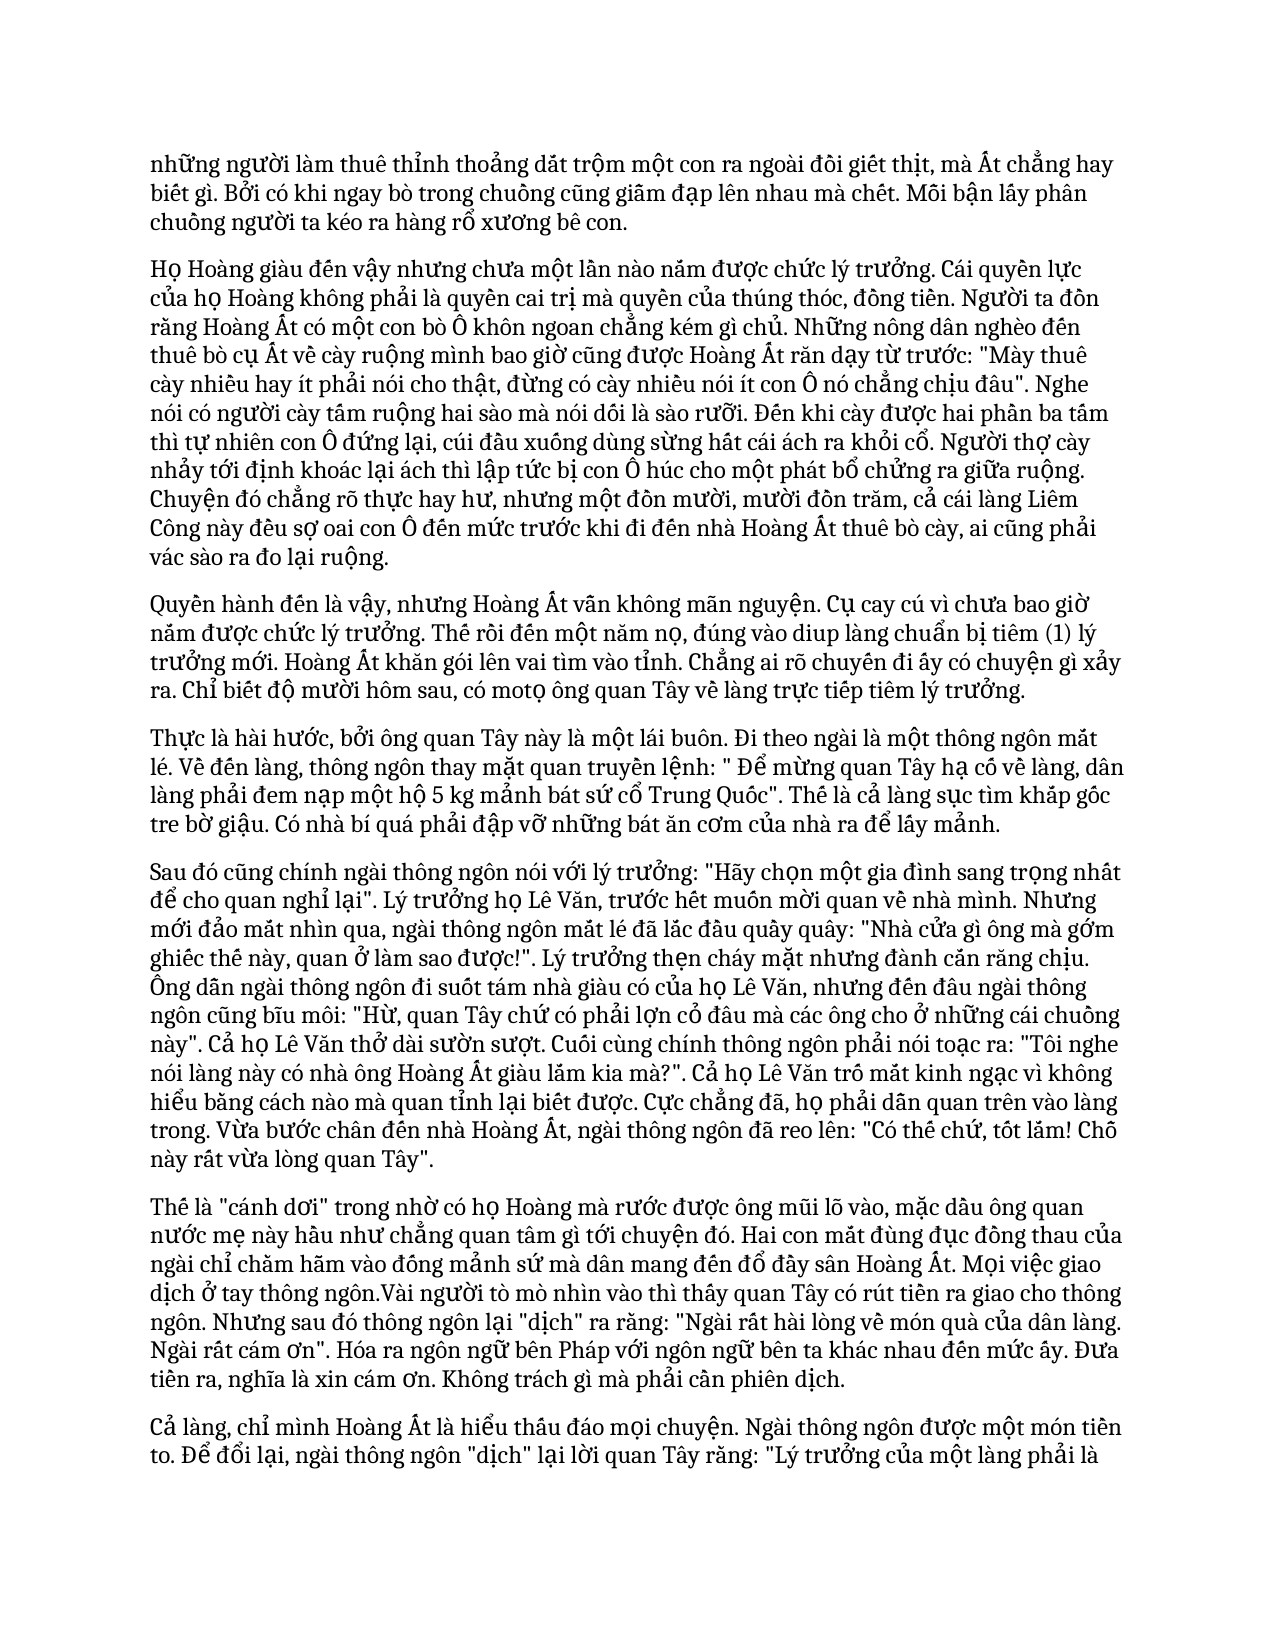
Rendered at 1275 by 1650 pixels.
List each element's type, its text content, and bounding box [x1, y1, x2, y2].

text Họ Hoàng giàu đến vậy nhưng chưa một lần nào nắm được chức lý trưởng. Cái quyền lực của họ Hoàng không phải là quyền cai trị mà quyền của thúng thóc, đồng tiền. Người ta đồn rằng Hoàng Ất có một con bò Ô khôn ngoan chẳng kém gì chủ. Những nông dân nghèo đến thuê bò cụ Ất về cày ruộng mình bao giờ cũng được Hoàng Ất răn dạy từ trước: "Mày thuê cày nhiều hay ít phải nói cho thật, đừng có cày nhiều nói ít con Ô nó chẳng chịu đâu". Nghe nói có người cày tấm ruộng hai sào mà nói dối là sào rưỡi. Đến khi cày được hai phần ba tấm thì tự nhiên con Ô đứng lại, cúi đầu xuống dùng sừng hất cái ách ra khỏi cổ. Người thợ cày nhảy tới định khoác lại ách thì lập tức bị con Ô húc cho một phát bổ chửng ra giữa ruộng. Chuyện đó chẳng rõ thực hay hư, nhưng một đồn mười, mười đồn trăm, cả cái làng Liêm Công này đều sợ oai con Ô đến mức trước khi đi đến nhà Hoàng Ất thuê bò cày, ai cũng phải vác sào ra đo lại ruộng. [150, 255, 1125, 571]
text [150, 1412, 1125, 1470]
text Sau đó cũng chính ngài thông ngôn nói với lý trưởng: "Hãy chọn một gia đình sang trọng nhất để cho quan nghỉ lại". Lý trưởng họ Lê Văn, trước hết muốn mời quan về nhà mình. Nhưng mới đảo mắt nhìn qua, ngài thông ngôn mắt lé đã lắc đầu quầy quây: "Nhà cửa gì ông mà gớm ghiếc thế này, quan ở làm sao được!". Lý trưởng thẹn cháy mặt nhưng đành cắn răng chịu. Ông dẫn ngài thông ngôn đi suốt tám nhà giàu có của họ Lê Văn, nhưng đến đâu ngài thông ngôn cũng bĩu môi: "Hừ, quan Tây chứ có phải lợn cỏ đâu mà các ông cho ở những cái chuồng này". Cả họ Lê Văn thở dài sườn sượt. Cuối cùng chính thông ngôn phải nói toạc ra: "Tôi nghe nói làng này có nhà ông Hoàng Ất giàu lắm kia mà?". Cả họ Lê Văn trố mắt kinh ngạc vì không hiểu bằng cách nào mà quan tỉnh lại biết được. Cực chẳng đã, họ phải dẫn quan trên vào làng trong. Vừa bước chân đến nhà Hoàng Ất, ngài thông ngôn đã reo lên: "Có thế chứ, tốt lắm! Chỗ này rất vừa lòng quan Tây". [150, 857, 1125, 1174]
text Quyền hành đến là vậy, nhưng Hoàng Ất vẫn không mãn nguyện. Cụ cay cú vì chưa bao giờ nắm được chức lý trưởng. Thế rồi đến một năm nọ, đúng vào diup làng chuẩn bị tiêm (1) lý trưởng mới. Hoàng Ất khăn gói lên vai tìm vào tỉnh. Chẳng ai rõ chuyến đi ấy có chuyện gì xảy ra. Chỉ biết độ mười hôm sau, có motọ ông quan Tây về làng trực tiếp tiêm lý trưởng. [150, 590, 1125, 705]
text Thế là "cánh dơi" trong nhờ có họ Hoàng mà rước được ông mũi lõ vào, mặc dầu ông quan nước mẹ này hầu như chẳng quan tâm gì tới chuyện đó. Hai con mắt đùng đục đồng thau của ngài chỉ chằm hẵm vào đống mảnh sứ mà dân mang đến đổ đầy sân Hoàng Ất. Mọi việc giao dịch ở tay thông ngôn.Vài người tò mò nhìn vào thì thấy quan Tây có rút tiền ra giao cho thông ngôn. Nhưng sau đó thông ngôn lại "dịch" ra rằng: "Ngài rất hài lòng về món quà của dân làng. Ngài rất cám ơn". Hóa ra ngôn ngữ bên Pháp với ngôn ngữ bên ta khác nhau đến mức ấy. Đưa tiền ra, nghĩa là xin cám ơn. Không trách gì mà phải cần phiên dịch. [150, 1192, 1125, 1394]
text Thực là hài hước, bởi ông quan Tây này là một lái buôn. Đi theo ngài là một thông ngôn mắt lé. Về đến làng, thông ngôn thay mặt quan truyền lệnh: " Để mừng quan Tây hạ cố về làng, dân làng phải đem nạp một hộ 5 kg mảnh bát sứ cổ Trung Quốc". Thế là cả làng sục tìm khắp gốc tre bờ giậu. Có nhà bí quá phải đập vỡ những bát ăn cơm của nhà ra để lấy mảnh. [150, 724, 1125, 839]
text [150, 150, 1125, 236]
